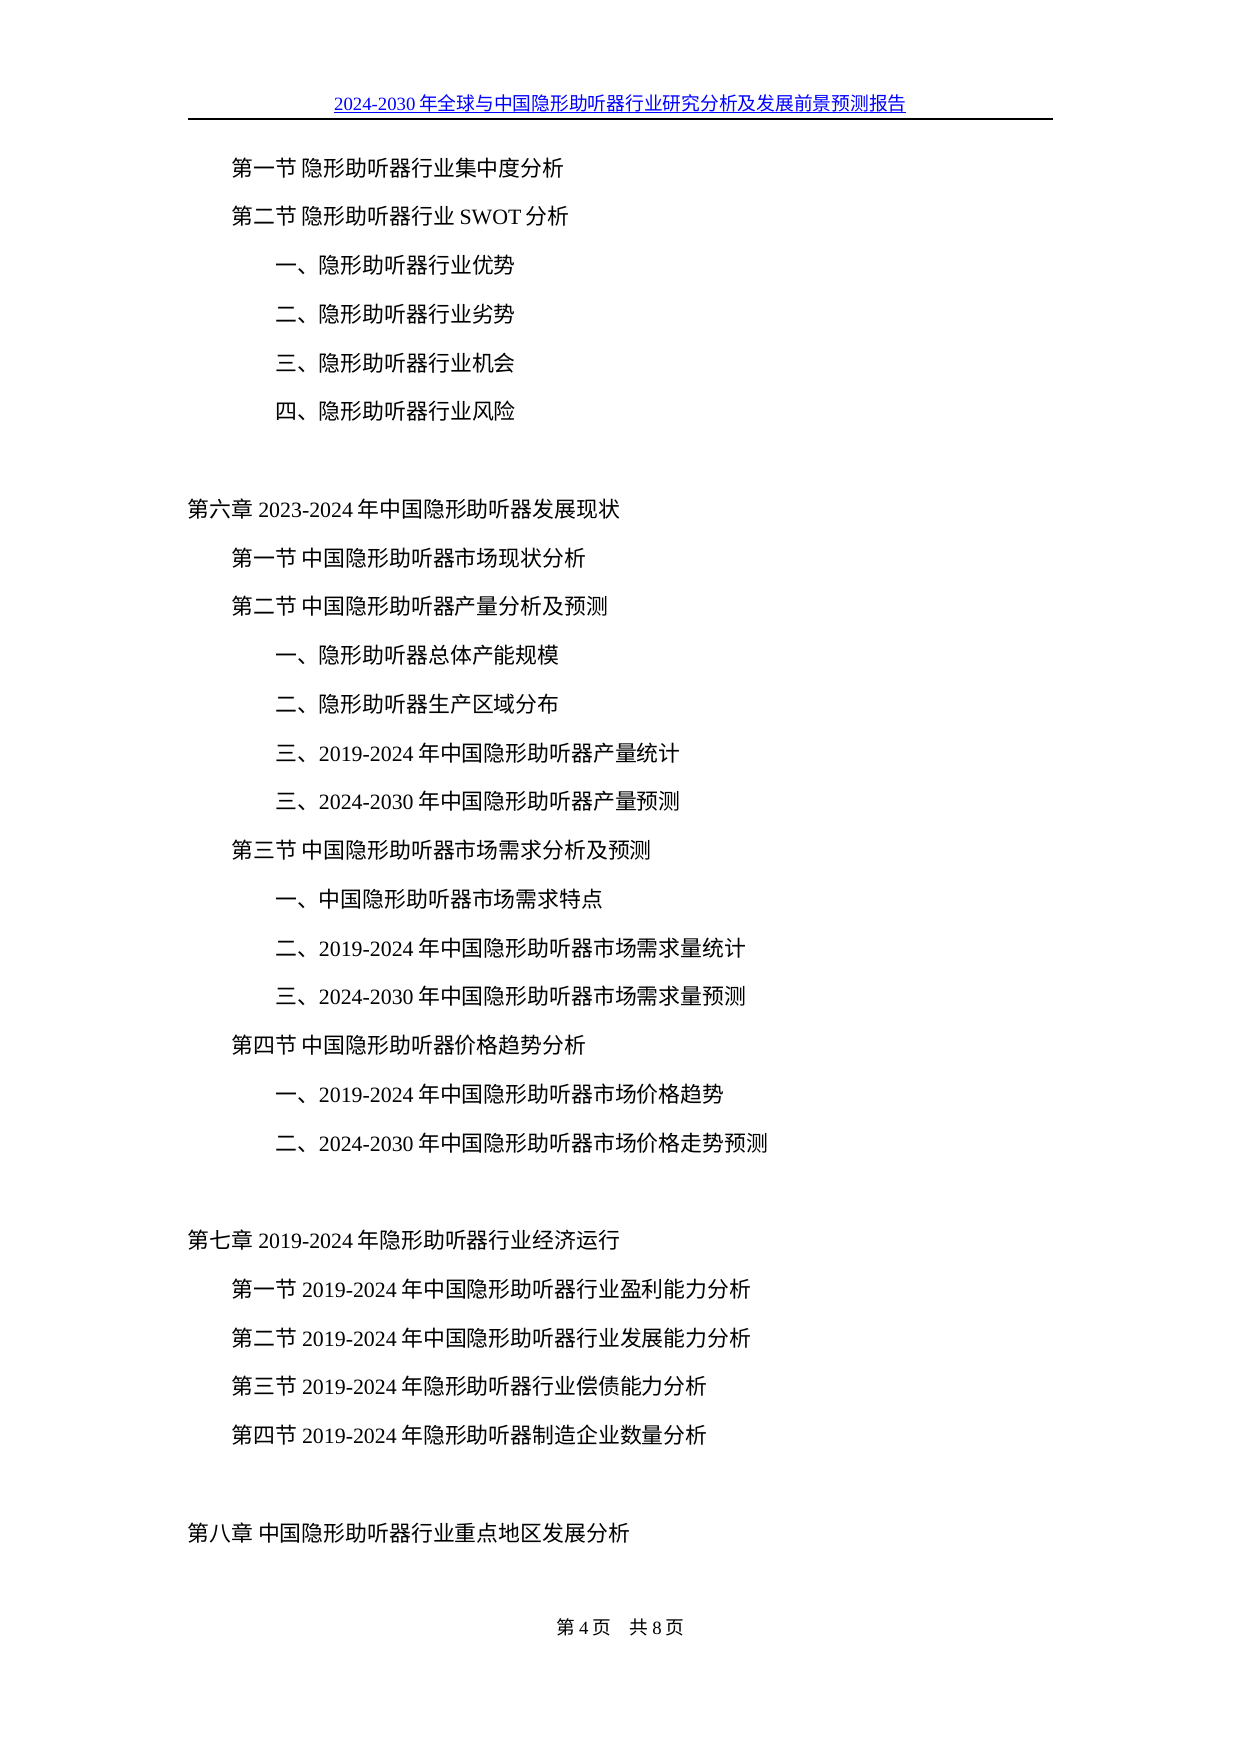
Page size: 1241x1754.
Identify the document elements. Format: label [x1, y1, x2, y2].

text [187, 150, 1053, 1548]
